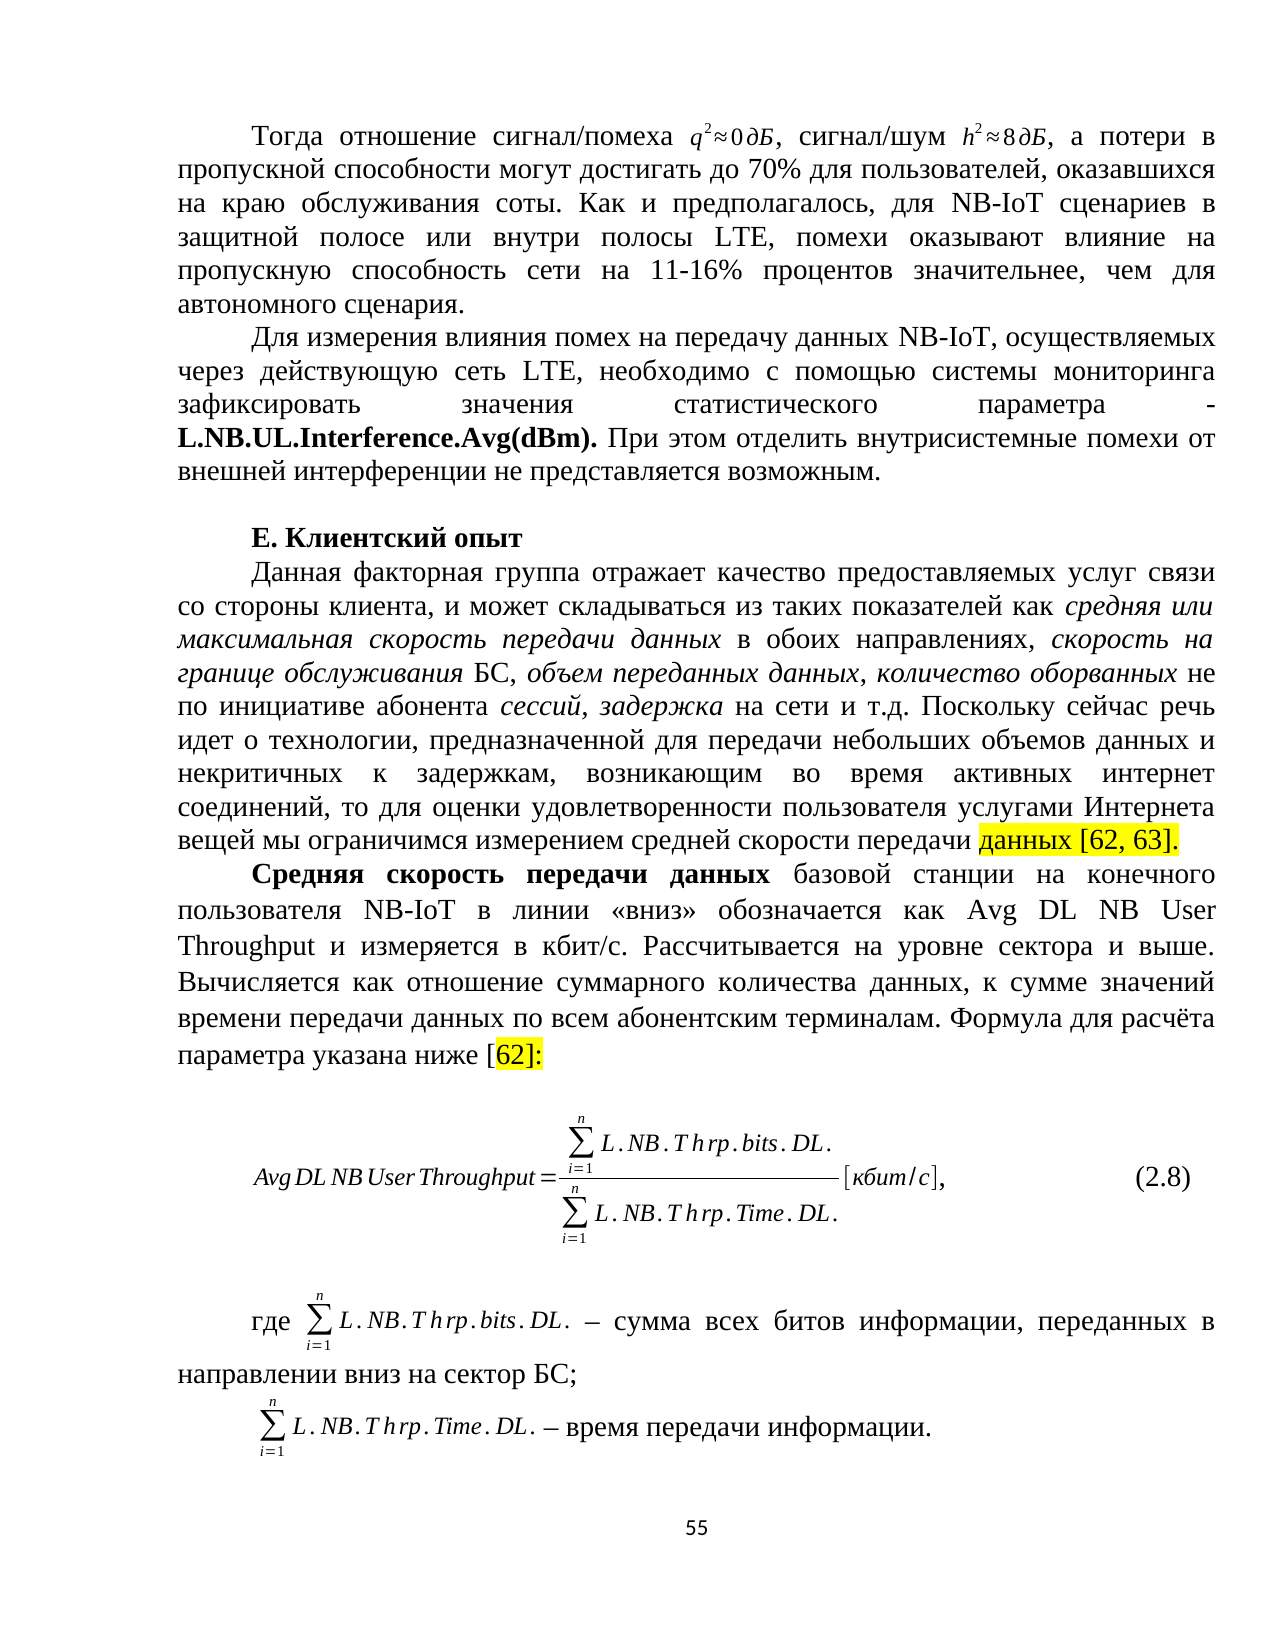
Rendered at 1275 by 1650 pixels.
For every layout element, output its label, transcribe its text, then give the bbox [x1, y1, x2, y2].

list где – сумма всех битов информации, переданных в направлении вниз на сектор БС; [177, 1286, 1216, 1389]
list Средняя скорость передачи данных базовой станции на конечного пользователя NB-IoT в линии «вниз» обозначается как Avg DL NB User Throughput и измеряется в кбит/с. Рассчитывается на уровне сектора и выше. Вычисляется как отношение суммарного количества данных, к сумме значений времени передачи данных по всем абонентским терминалам. Формула для расчёта параметра указана ниже [62]: [177, 856, 1216, 1070]
text Тогда отношение сигнал/помеха , сигнал/шум , а потери в пропускной способности могут достигать до 70% для пользователей, оказавшихся на краю обслуживания соты. Как и предполагалось, для NB-IoT сценариев в защитной полосе или внутри полосы LTE, помехи оказывают влияние на пропускную способность сети на 11-16% процентов значительнее, чем для автономного сценария. [177, 118, 1216, 319]
list , (2.8) [177, 1109, 1216, 1247]
text Для измерения влияния помех на передачу данных NB-IoT, осуществляемых через действующую сеть LTE, необходимо с помощью системы мониторинга зафиксировать значения статистического параметра - L.NB.UL.Interference.Avg(dBm). При этом отделить внутрисистемные помехи от внешней интерференции не представляется возможным. [177, 319, 1216, 487]
text Данная факторная группа отражает качество предоставляемых услуг связи со стороны клиента, и может складываться из таких показателей как средняя или максимальная скорость передачи данных в обоих направлениях, скорость на границе обслуживания БС, объем переданных данных, количество оборванных не по инициативе абонента сессий, задержка на сети и т.д. Поскольку сейчас речь идет о технологии, предназначенной для передачи небольших объемов данных и некритичных к задержкам, возникающим во время активных интернет соединений, то для оценки удовлетворенности пользователя услугами Интернета вещей мы ограничимся измерением средней скорости передачи данных [62, 63]. [177, 554, 1216, 856]
text Е. Клиентский опыт [177, 521, 1216, 554]
list – время передачи информации. [177, 1392, 1216, 1459]
